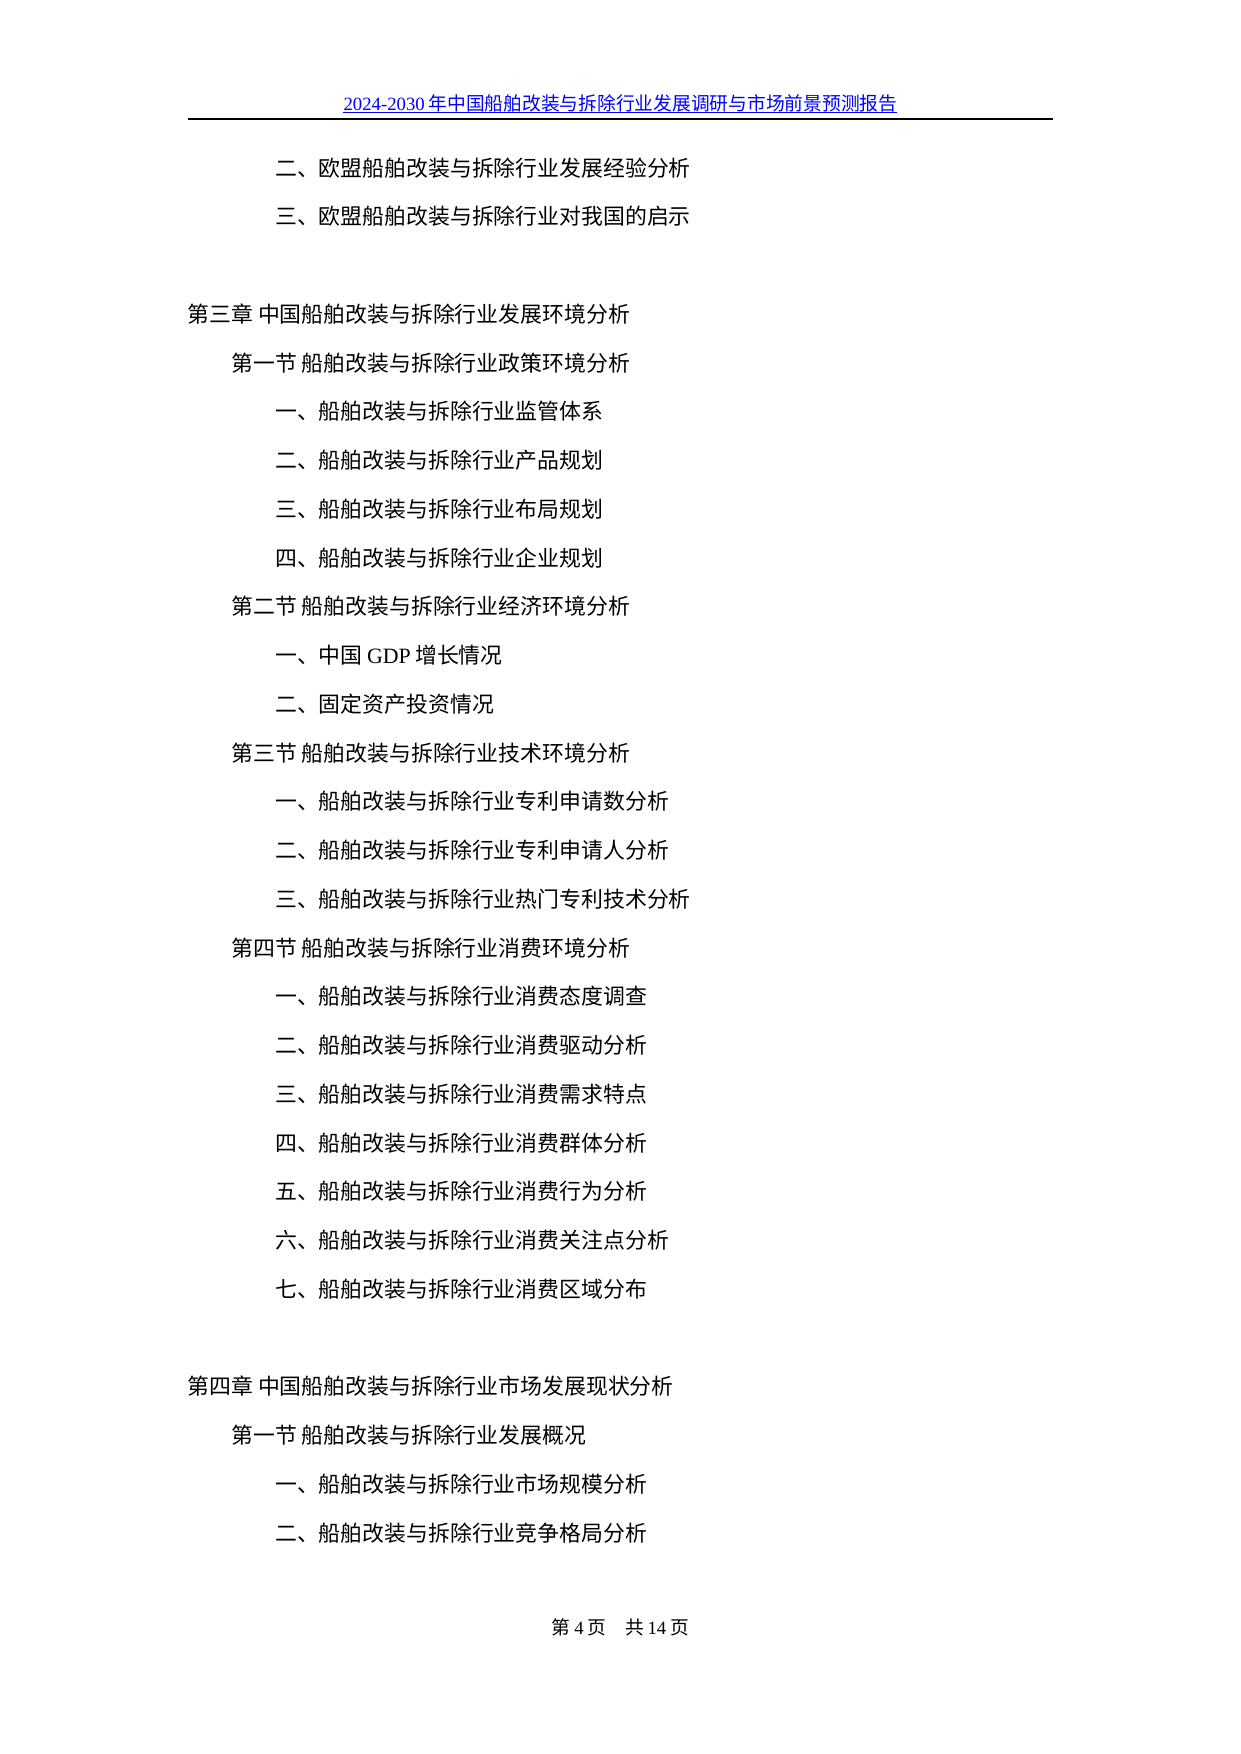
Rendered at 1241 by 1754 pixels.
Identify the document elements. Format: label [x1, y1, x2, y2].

text [187, 150, 1053, 1548]
